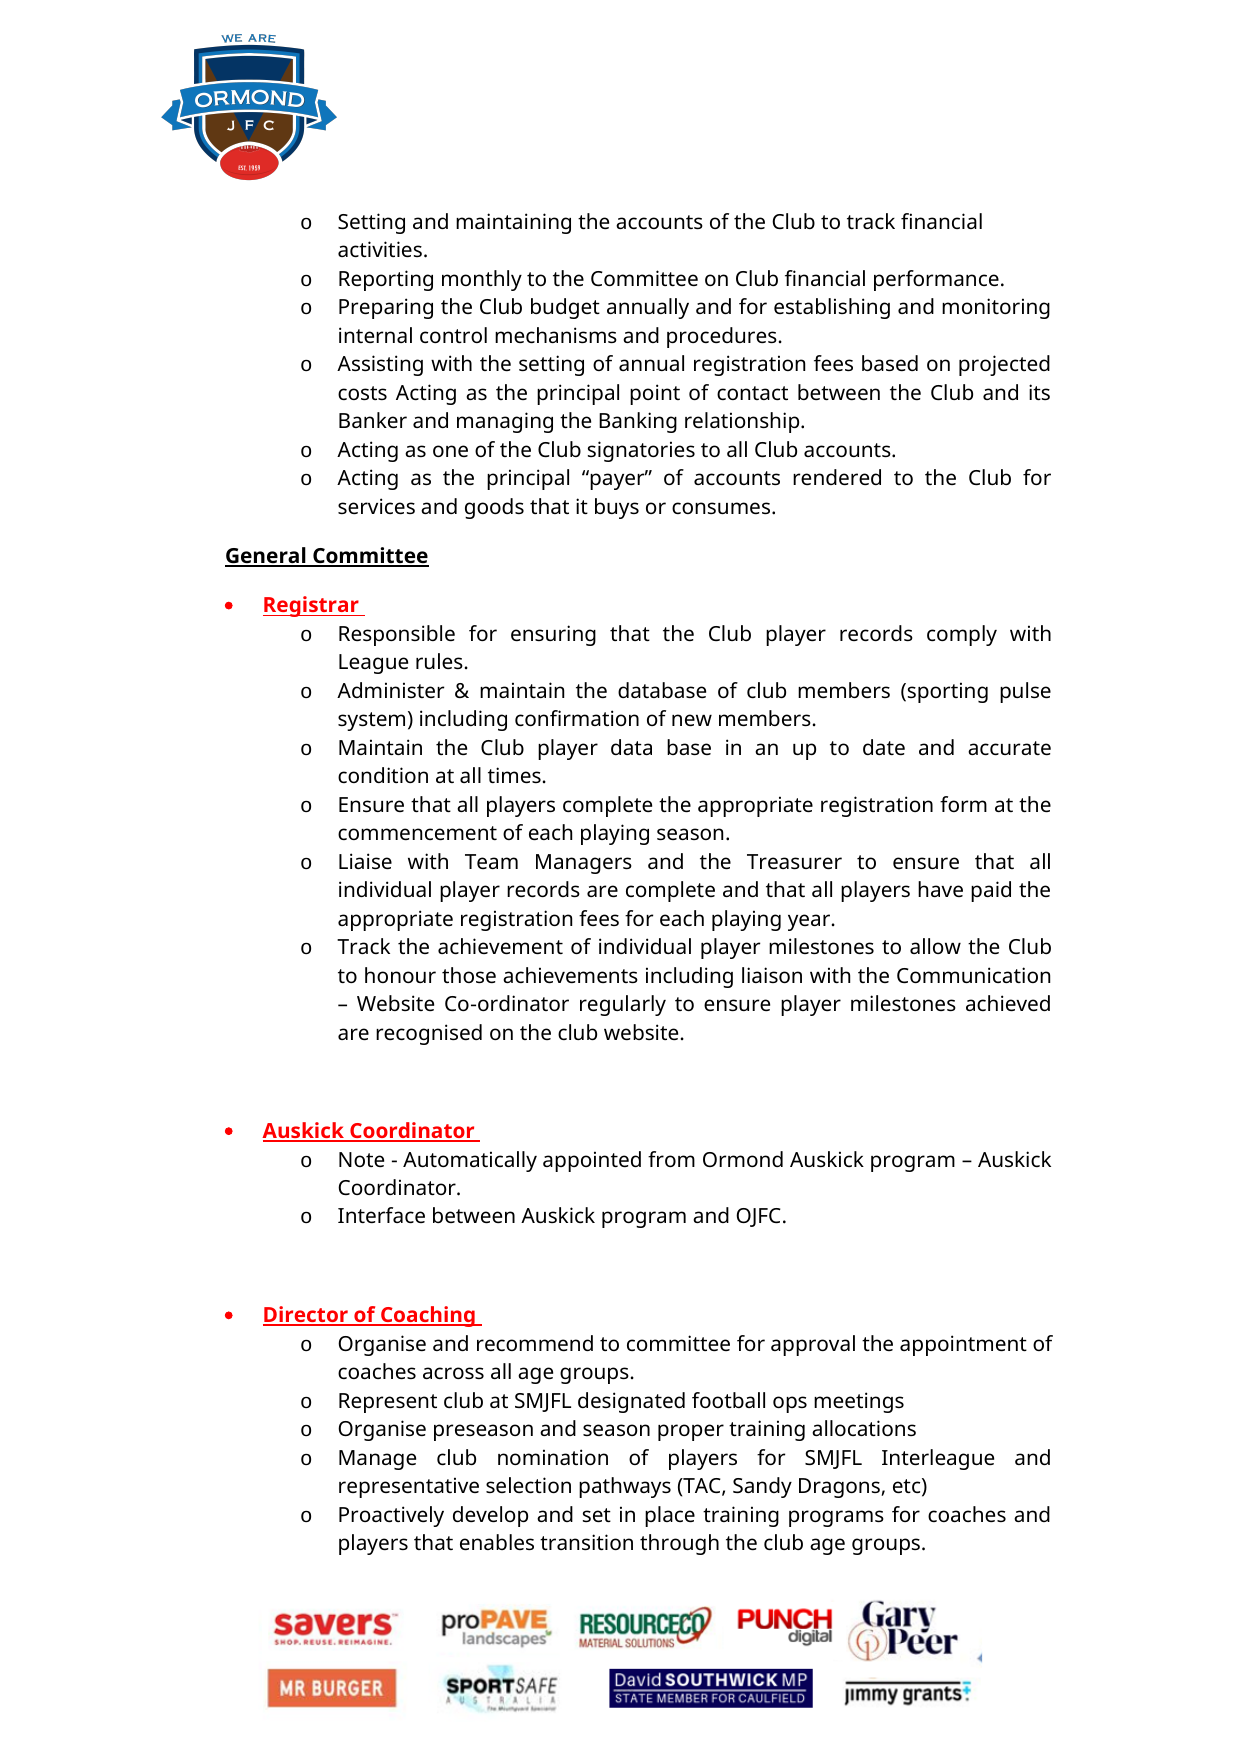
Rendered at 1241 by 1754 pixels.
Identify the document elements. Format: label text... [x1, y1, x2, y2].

list Manage club nomination of players for SMJFL Interleague and representative selection pathways (TAC, Sandy Dragons, etc) [300, 1443, 1053, 1500]
list Acting as the principal “payer” of accounts rendered to the Club for services and goods that it buys or consumes. [300, 463, 1053, 520]
text General Committee [225, 541, 1053, 570]
picture [154, 25, 354, 188]
list Director of Coaching [225, 1300, 1053, 1329]
list Reporting monthly to the Committee on Club financial performance. [300, 264, 1053, 292]
list Assisting with the setting of annual registration fees based on projected costs Acting as the principal point of contact between the Club and its Banker and managing the Banking relationship. [300, 349, 1053, 435]
picture [258, 1576, 983, 1724]
list Setting and maintaining the accounts of the Club to track financial activities. [300, 207, 1053, 264]
list Interface between Auskick program and OJFC. [300, 1202, 1053, 1230]
list Acting as one of the Club signatories to all Club accounts. [300, 435, 1053, 463]
list Maintain the Club player data base in an up to date and accurate condition at all times. [300, 733, 1053, 790]
list Auskick Coordinator [225, 1116, 1053, 1145]
list Organise preseason and season proper training allocations [300, 1414, 1053, 1443]
list Proactively develop and set in place training programs for coaches and players that enables transition through the club age groups. [300, 1500, 1053, 1557]
list Administer & maintain the database of club members (sporting pulse system) including confirmation of new members. [300, 676, 1053, 733]
list Responsible for ensuring that the Club player records comply with League rules. [300, 619, 1053, 676]
list Note - Automatically appointed from Ormond Auskick program – Auskick Coordinator. [300, 1145, 1053, 1202]
list Track the achievement of individual player milestones to allow the Club to honour those achievements including liaison with the Communication – Website Co‐ordinator regularly to ensure player milestones achieved are recognised on the club website. [300, 932, 1053, 1046]
list Represent club at SMJFL designated football ops meetings [300, 1386, 1053, 1414]
list Registrar [225, 591, 1053, 619]
list Ensure that all players complete the appropriate registration form at the commencement of each playing season. [300, 790, 1053, 847]
list Preparing the Club budget annually and for establishing and monitoring internal control mechanisms and procedures. [300, 292, 1053, 349]
list Organise and recommend to committee for approval the appointment of coaches across all age groups. [300, 1329, 1053, 1386]
list Liaise with Team Managers and the Treasurer to ensure that all individual player records are complete and that all players have paid the appropriate registration fees for each playing year. [300, 847, 1053, 932]
